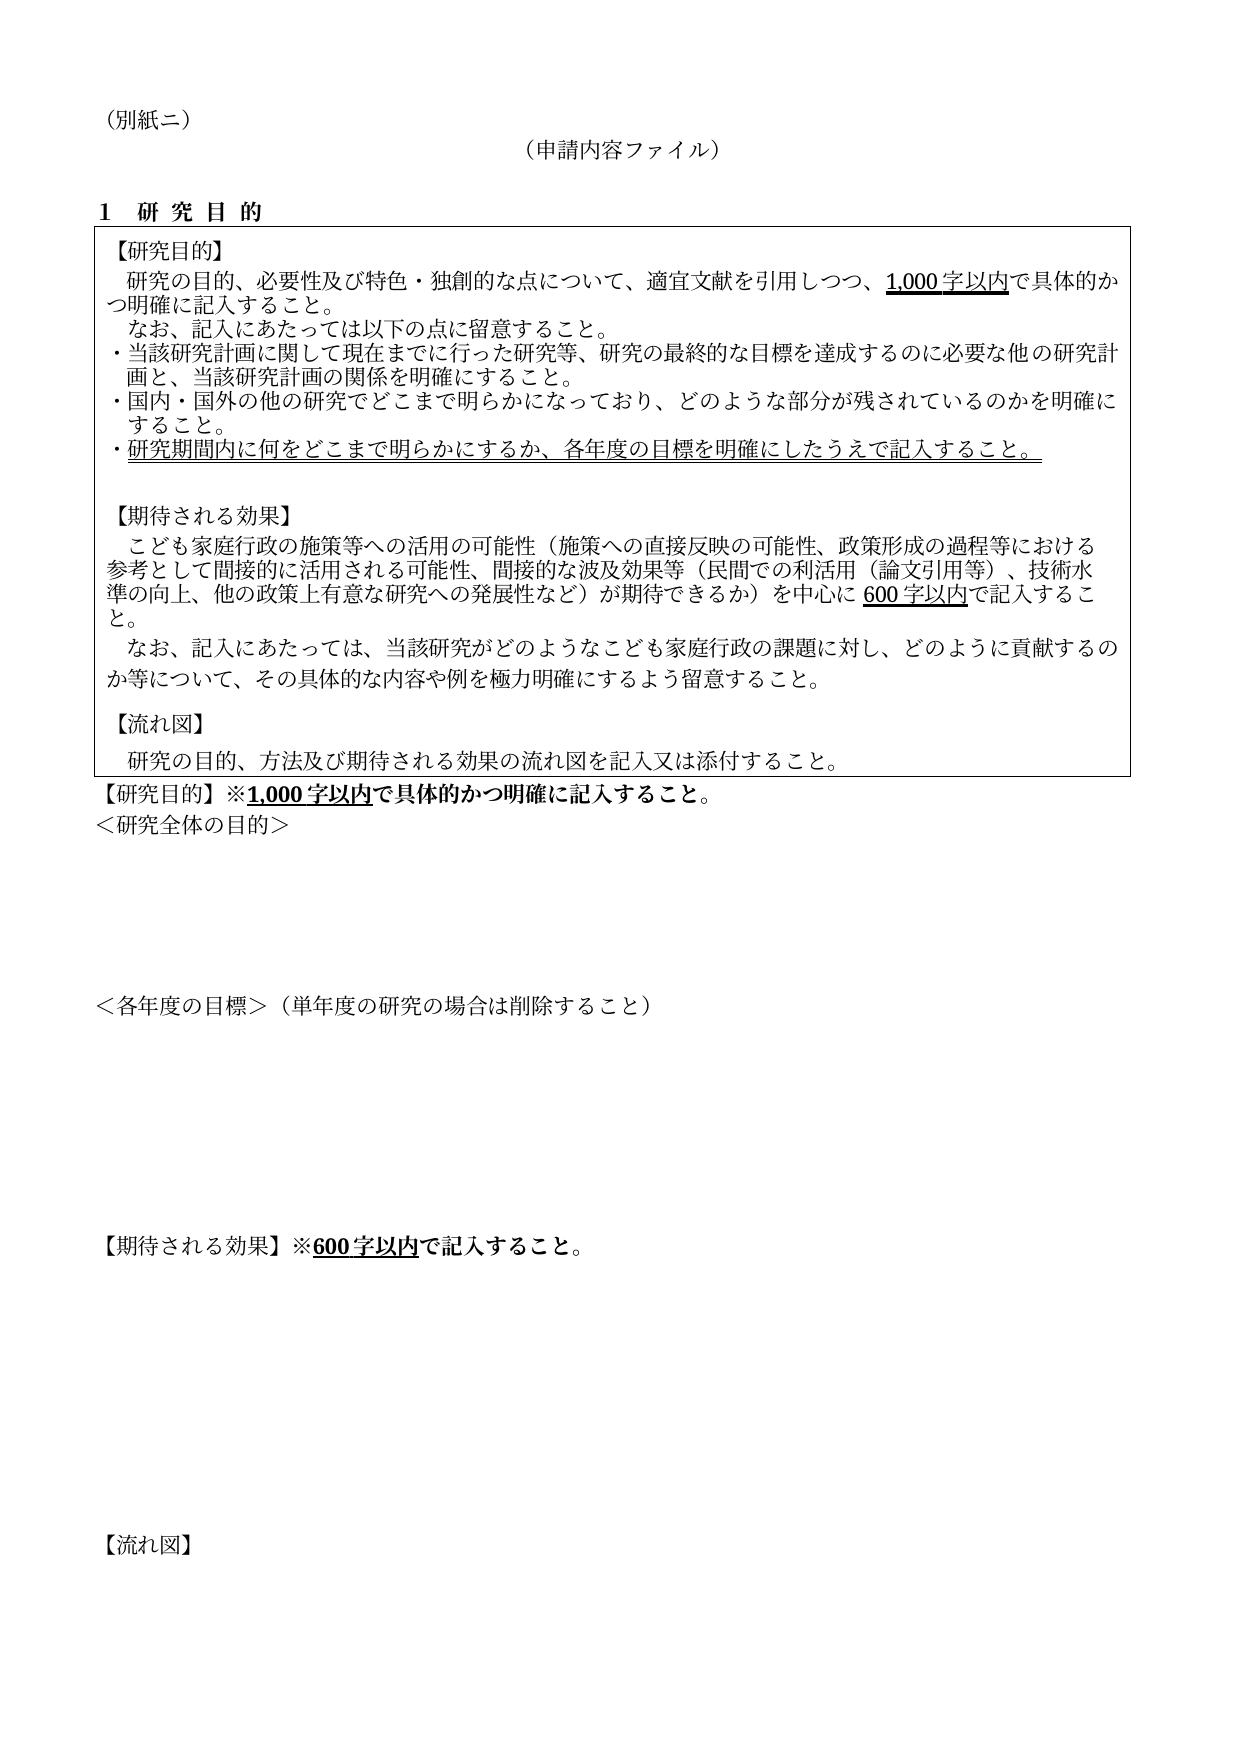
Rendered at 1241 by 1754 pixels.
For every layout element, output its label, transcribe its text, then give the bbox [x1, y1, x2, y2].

text 【研究目的】※1,000字以内で具体的かつ明確に記入すること。 [94, 777, 1152, 809]
text 【期待される効果】※600字以内で記入すること。 [94, 1229, 1152, 1261]
text ＜研究全体の目的＞ [94, 809, 1152, 840]
text ＜各年度の目標＞（単年度の研究の場合は削除すること） [94, 989, 1152, 1021]
text （別紙ニ） [94, 109, 1152, 133]
table_header 【研究目的】 研究の目的、必要性及び特色・独創的な点について、適宜文献を引用しつつ、1,000字以内で具体的かつ明確に記入すること。 なお、記入にあたっては以下の点に留意すること。 ・当該研究計画に関して現在までに行った研究等、研究の最終的な目標を達成するのに必要な他の研究計画と、当該研究計画の関係を明確にすること。 ・国内・国外の他の研究でどこまで明らかになっており、どのような部分が残されているのかを明確にすること。 ・研究期間内に何をどこまで明らかにするか、各年度の目標を明確にしたうえで記入すること。 【期待される効果】 こども家庭行政の施策等への活用の可能性（施策への直接反映の可能性、政策形成の過程等における参考として間接的に活用される可能性、間接的な波及効果等（民間での利活用（論文引用等）、技術水準の向上、他の政策上有意な研究への発展性など）が期待できるか）を中心に600字以内で記入すること｡ なお、記入にあたっては、当該研究がどのようなこども家庭行政の課題に対し、どのように貢献するのか等について、その具体的な内容や例を極力明確にするよう留意すること。 【流れ図】 研究の目的、方法及び期待される効果の流れ図を記入又は添付すること。 [95, 227, 1130, 776]
text 【流れ図】 [94, 1529, 1152, 1560]
text １ 研究目的 [94, 195, 1152, 226]
text （申請内容ファイル） [94, 133, 1152, 165]
